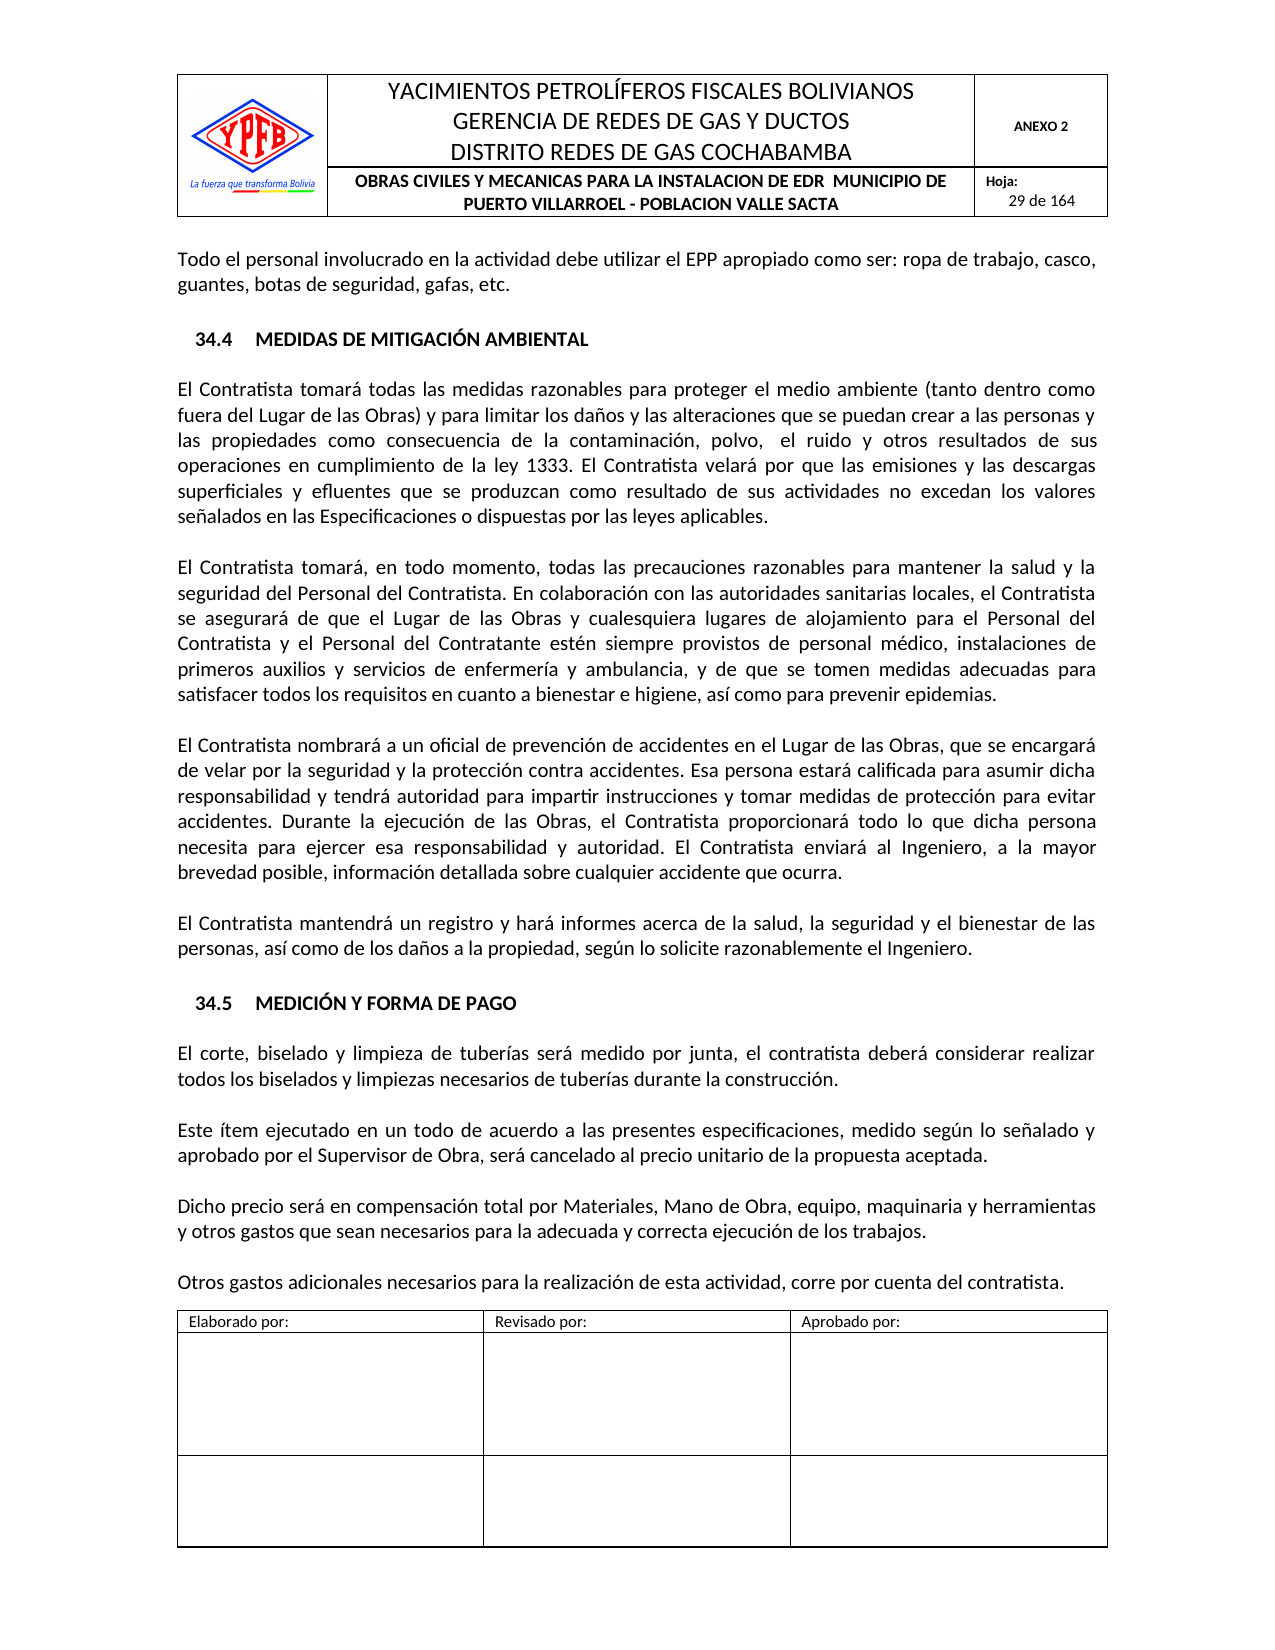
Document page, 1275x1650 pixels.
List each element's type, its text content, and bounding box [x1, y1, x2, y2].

text Este ítem ejecutado en un todo de acuerdo a las presentes especificaciones, medido según lo señalado y aprobado por el Supervisor de Obra, será cancelado al precio unitario de la propuesta aceptada. [177, 1117, 1098, 1168]
text El Contratista tomará todas las medidas razonables para proteger el medio ambiente (tanto dentro como fuera del Lugar de las Obras) y para limitar los daños y las alteraciones que se puedan crear a las personas y las propiedades como consecuencia de la contaminación, polvo, el ruido y otros resultados de sus operaciones en cumplimiento de la ley 1333. El Contratista velará por que las emisiones y las descargas superficiales y efluentes que se produzcan como resultado de sus actividades no excedan los valores señalados en las Especificaciones o dispuestas por las leyes aplicables. [177, 376, 1098, 529]
text Otros gastos adicionales necesarios para la realización de esta actividad, corre por cuenta del contratista. [177, 1269, 1098, 1295]
text El Contratista tomará, en todo momento, todas las precauciones razonables para mantener la salud y la seguridad del Personal del Contratista. En colaboración con las autoridades sanitarias locales, el Contratista se asegurará de que el Lugar de las Obras y cualesquiera lugares de alojamiento para el Personal del Contratista y el Personal del Contratante estén siempre provistos de personal médico, instalaciones de primeros auxilios y servicios de enfermería y ambulancia, y de que se tomen medidas adecuadas para satisfacer todos los requisitos en cuanto a bienestar e higiene, así como para prevenir epidemias. [177, 554, 1098, 707]
subtitle MEDIDAS DE MITIGACIÓN AMBIENTAL [195, 326, 1098, 351]
text Todo el personal involucrado en la actividad debe utilizar el EPP apropiado como ser: ropa de trabajo, casco, guantes, botas de seguridad, gafas, etc. [177, 246, 1098, 297]
text El Contratista nombrará a un oficial de prevención de accidentes en el Lugar de las Obras, que se encargará de velar por la seguridad y la protección contra accidentes. Esa persona estará calificada para asumir dicha responsabilidad y tendrá autoridad para impartir instrucciones y tomar medidas de protección para evitar accidentes. Durante la ejecución de las Obras, el Contratista proporcionará todo lo que dicha persona necesita para ejercer esa responsabilidad y autoridad. El Contratista enviará al Ingeniero, a la mayor brevedad posible, información detallada sobre cualquier accidente que ocurra. [177, 732, 1098, 885]
text El corte, biselado y limpieza de tuberías será medido por junta, el contratista deberá considerar realizar todos los biselados y limpiezas necesarios de tuberías durante la construcción. [177, 1041, 1098, 1091]
text El Contratista mantendrá un registro y hará informes acerca de la salud, la seguridad y el bienestar de las personas, así como de los daños a la propiedad, según lo solicite razonablemente el Ingeniero. [177, 910, 1098, 961]
text Dicho precio será en compensación total por Materiales, Mano de Obra, equipo, maquinaria y herramientas y otros gastos que sean necesarios para la adecuada y correcta ejecución de los trabajos. [177, 1193, 1098, 1244]
picture [188, 93, 316, 198]
subtitle MEDICIÓN Y FORMA DE PAGO [195, 990, 1098, 1016]
